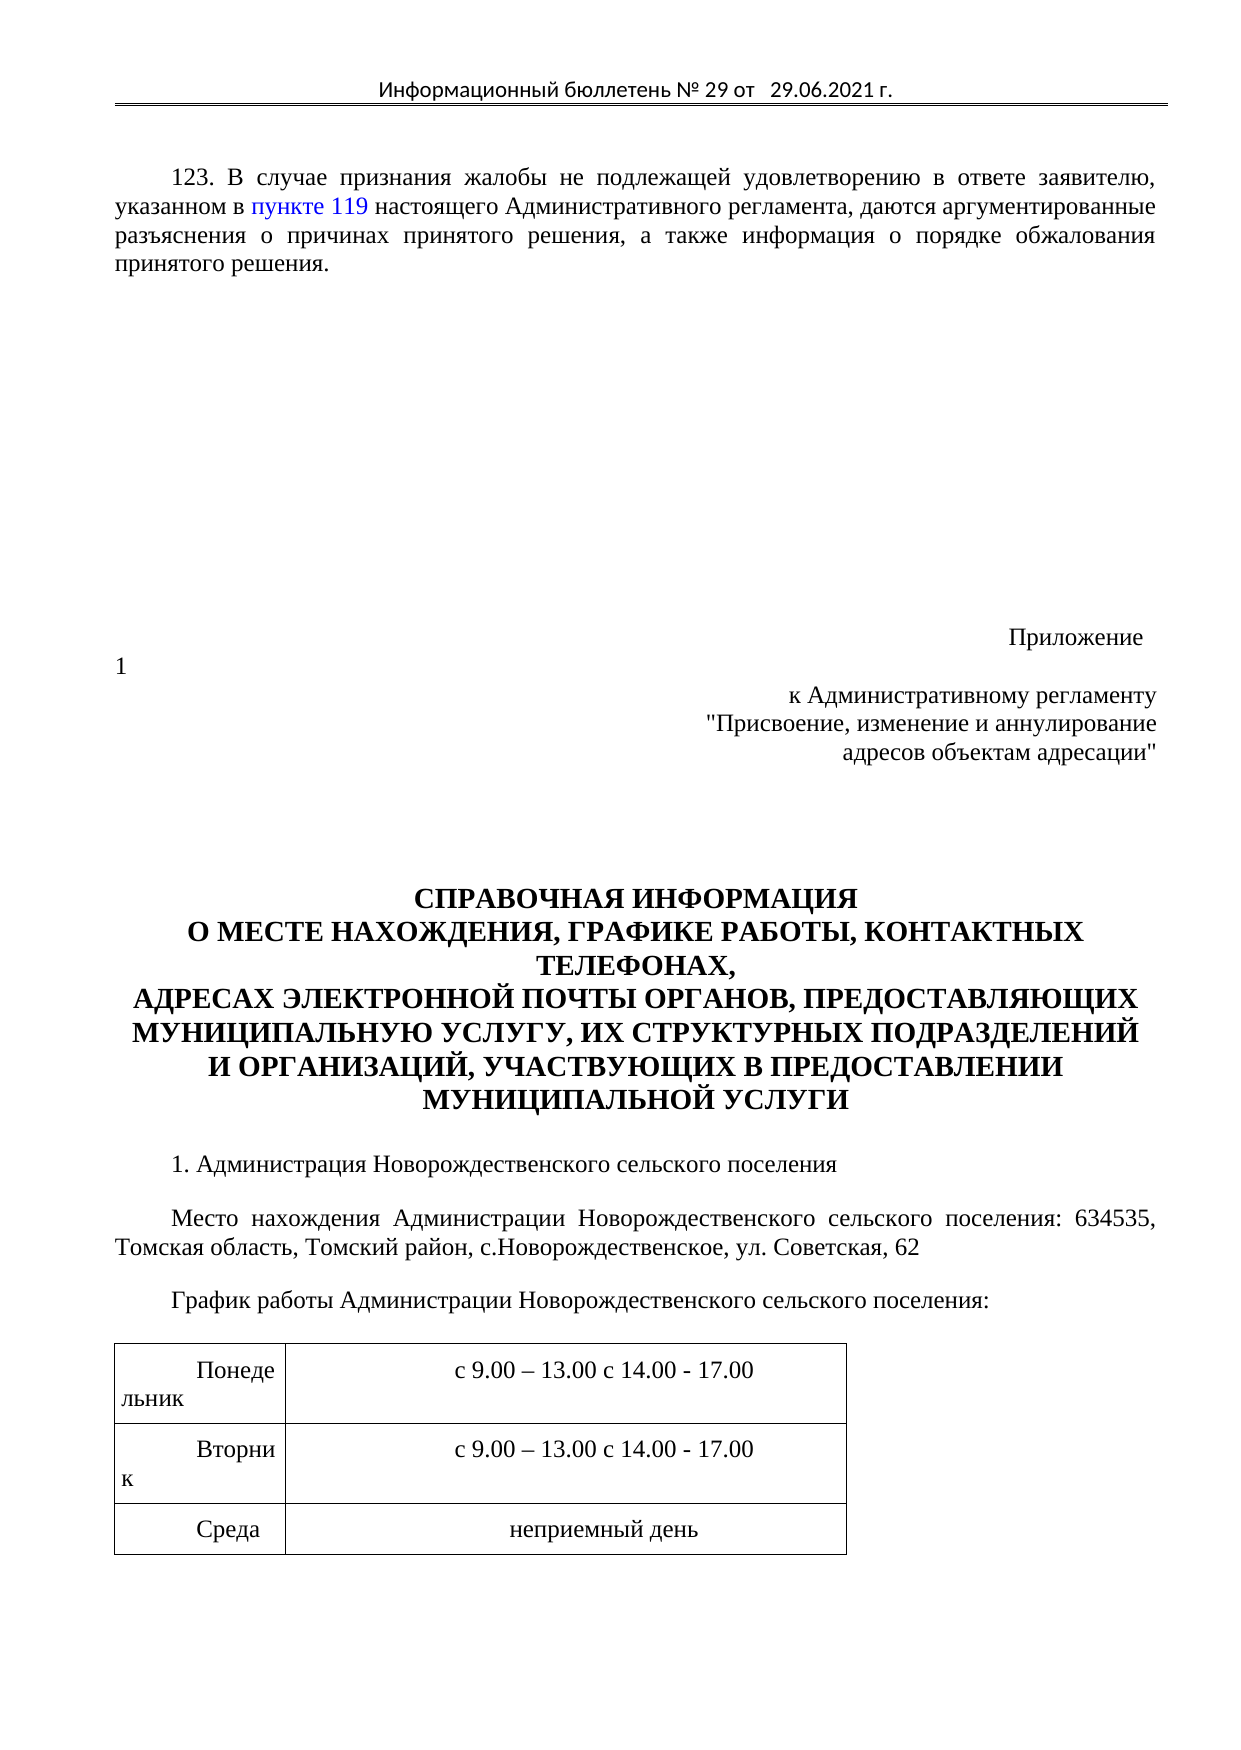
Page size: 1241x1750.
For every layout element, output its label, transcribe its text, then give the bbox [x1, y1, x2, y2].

table_header Понедельник [115, 1344, 285, 1423]
table_cell неприемный день [286, 1504, 846, 1554]
text 1. Администрация Новорождественского сельского поселения [114, 1149, 1157, 1178]
text Приложение 1 [114, 622, 1157, 680]
title И ОРГАНИЗАЦИЙ, УЧАСТВУЮЩИХ В ПРЕДОСТАВЛЕНИИ [114, 1049, 1157, 1082]
title АДРЕСАХ ЭЛЕКТРОННОЙ ПОЧТЫ ОРГАНОВ, ПРЕДОСТАВЛЯЮЩИХ [114, 982, 1157, 1015]
text "Присвоение, изменение и аннулирование [114, 708, 1157, 737]
text Место нахождения Администрации Новорождественского сельского поселения: 634535, Томская область, Томский район, с.Новорождественское, ул. Советская, 62 [114, 1203, 1157, 1261]
title О МЕСТЕ НАХОЖДЕНИЯ, ГРАФИКЕ РАБОТЫ, КОНТАКТНЫХ ТЕЛЕФОНАХ, [114, 914, 1157, 982]
text адресов объектам адресации" [114, 737, 1157, 766]
table_cell Среда [115, 1504, 285, 1554]
table_cell с 9.00 – 13.00 с 14.00 - 17.00 [286, 1424, 846, 1503]
text к Административному регламенту [114, 680, 1157, 708]
table_header с 9.00 – 13.00 с 14.00 - 17.00 [286, 1344, 846, 1423]
text 123. В случае признания жалобы не подлежащей удовлетворению в ответе заявителю, указанном в пункте 119 настоящего Административного регламента, даются аргументированные разъяснения о причинах принятого решения, а также информация о порядке обжалования принятого решения. [114, 162, 1157, 277]
text График работы Администрации Новорождественского сельского поселения: [114, 1286, 1157, 1314]
title СПРАВОЧНАЯ ИНФОРМАЦИЯ [114, 881, 1157, 914]
title МУНИЦИПАЛЬНОЙ УСЛУГИ [114, 1082, 1157, 1116]
title МУНИЦИПАЛЬНУЮ УСЛУГУ, ИХ СТРУКТУРНЫХ ПОДРАЗДЕЛЕНИЙ [114, 1015, 1157, 1049]
table_cell Вторник [115, 1424, 285, 1503]
